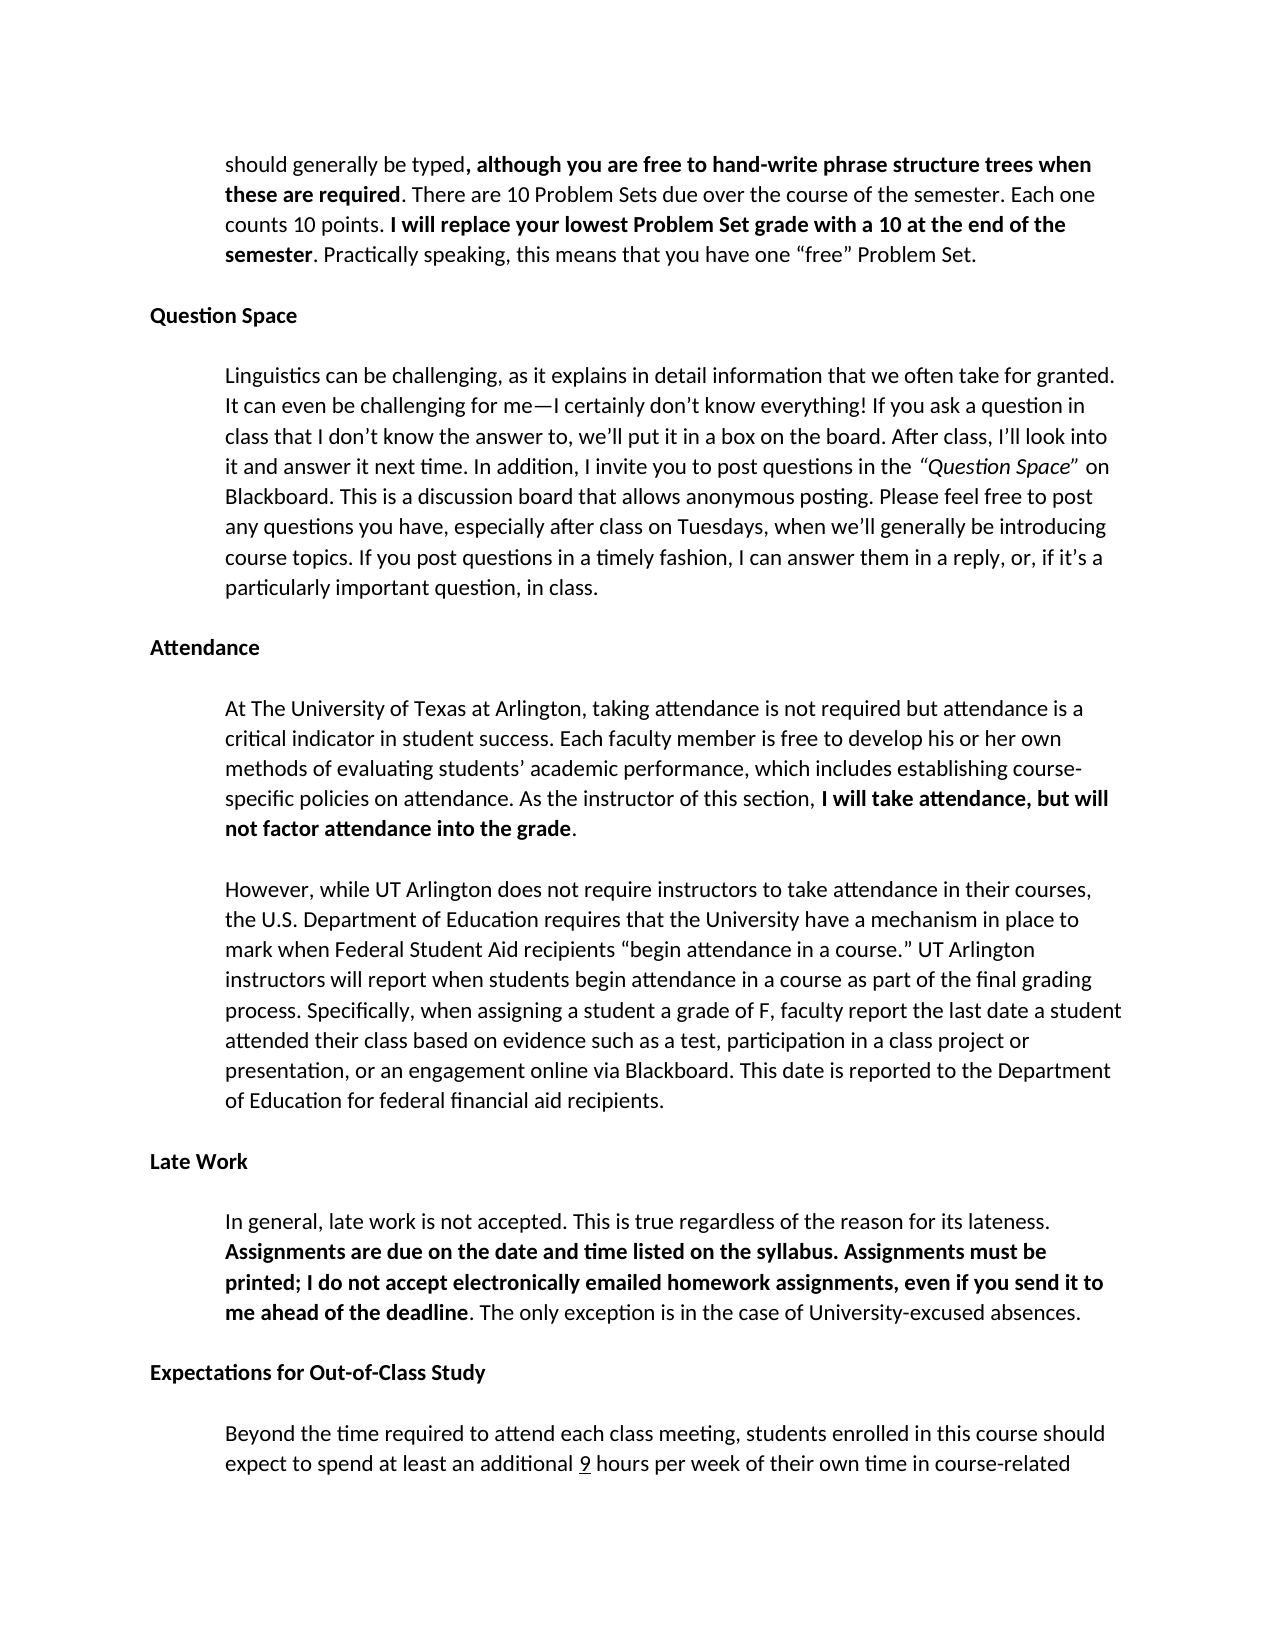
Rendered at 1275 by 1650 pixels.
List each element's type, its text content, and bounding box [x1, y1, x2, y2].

text However, while UT Arlington does not require instructors to take attendance in their courses, the U.S. Department of Education requires that the University have a mechanism in place to mark when Federal Student Aid recipients “begin attendance in a course.” UT Arlington instructors will report when students begin attendance in a course as part of the final grading process. Specifically, when assigning a student a grade of F, faculty report the last date a student attended their class based on evidence such as a test, participation in a class project or presentation, or an engagement online via Blackboard. This date is reported to the Department of Education for federal financial aid recipients. [225, 875, 1125, 1114]
text Question Space [150, 301, 1125, 329]
text Attendance [150, 633, 1125, 661]
text Linguistics can be challenging, as it explains in detail information that we often take for granted. It can even be challenging for me—I certainly don’t know everything! If you ask a question in class that I don’t know the answer to, we’ll put it in a box on the board. After class, I’ll look into it and answer it next time. In addition, I invite you to post questions in the “Question Space” on Blackboard. This is a discussion board that allows anonymous posting. Please feel free to post any questions you have, especially after class on Tuesdays, when we’ll generally be introducing course topics. If you post questions in a timely fashion, I can answer them in a reply, or, if it’s a particularly important question, in class. [225, 361, 1125, 601]
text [225, 1419, 1125, 1477]
text In general, late work is not accepted. This is true regardless of the reason for its lateness. Assignments are due on the date and time listed on the syllabus. Assignments must be printed; I do not accept electronically emailed homework assignments, even if you send it to me ahead of the deadline. The only exception is in the case of University-excused absences. [225, 1207, 1125, 1326]
text Late Work [150, 1147, 1125, 1175]
text At The University of Texas at Arlington, taking attendance is not required but attendance is a critical indicator in student success. Each faculty member is free to develop his or her own methods of evaluating students’ academic performance, which includes establishing course-specific policies on attendance. As the instructor of this section, I will take attendance, but will not factor attendance into the grade. [225, 694, 1125, 843]
text Expectations for Out-of-Class Study [150, 1358, 1125, 1386]
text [225, 150, 1125, 269]
